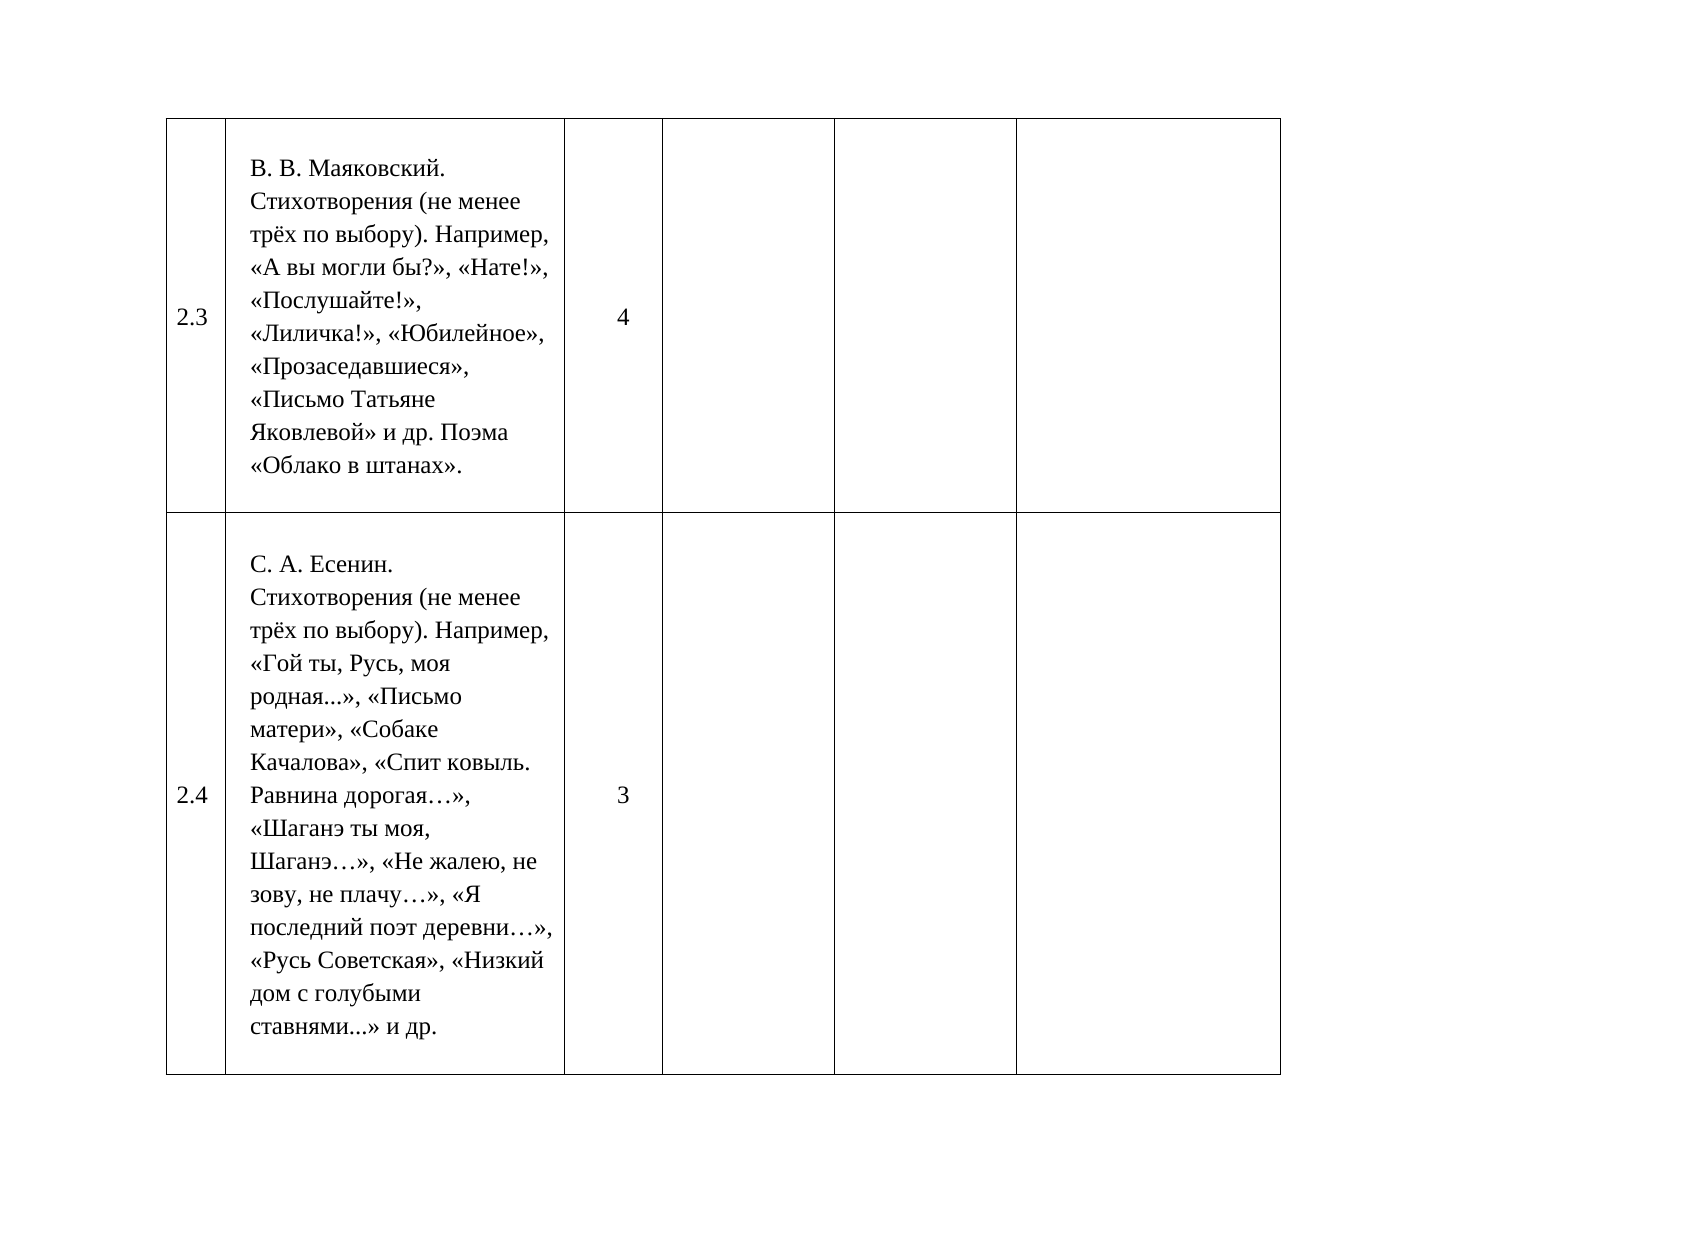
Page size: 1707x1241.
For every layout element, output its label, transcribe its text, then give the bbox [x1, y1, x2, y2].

table_cell [835, 119, 1016, 512]
table_cell 3 [565, 513, 662, 1074]
table_cell [835, 513, 1016, 1074]
table_cell [663, 513, 834, 1074]
table_cell 2.4 [167, 513, 225, 1074]
table_cell [1017, 513, 1280, 1074]
table_cell [663, 119, 834, 512]
table_cell В. В. Маяковский. Стихотворения (не менее трёх по выбору). Например, «А вы могли бы?», «Нате!», «Послушайте!», «Лиличка!», «Юбилейное», «Прозаседавшиеся», «Письмо Татьяне Яковлевой» и др. Поэма «Облако в штанах». [226, 119, 564, 512]
table_cell 2.3 [167, 119, 225, 512]
table_cell С. А. Есенин. Стихотворения (не менее трёх по выбору). Например, «Гой ты, Русь, моя родная...», «Письмо матери», «Собаке Качалова», «Спит ковыль. Равнина дорогая…», «Шаганэ ты моя, Шаганэ…», «Не жалею, не зову, не плачу…», «Я последний поэт деревни…», «Русь Советская», «Низкий дом с голубыми ставнями...» и др. [226, 513, 564, 1074]
table_cell 4 [565, 119, 662, 512]
table_cell [1017, 119, 1280, 512]
